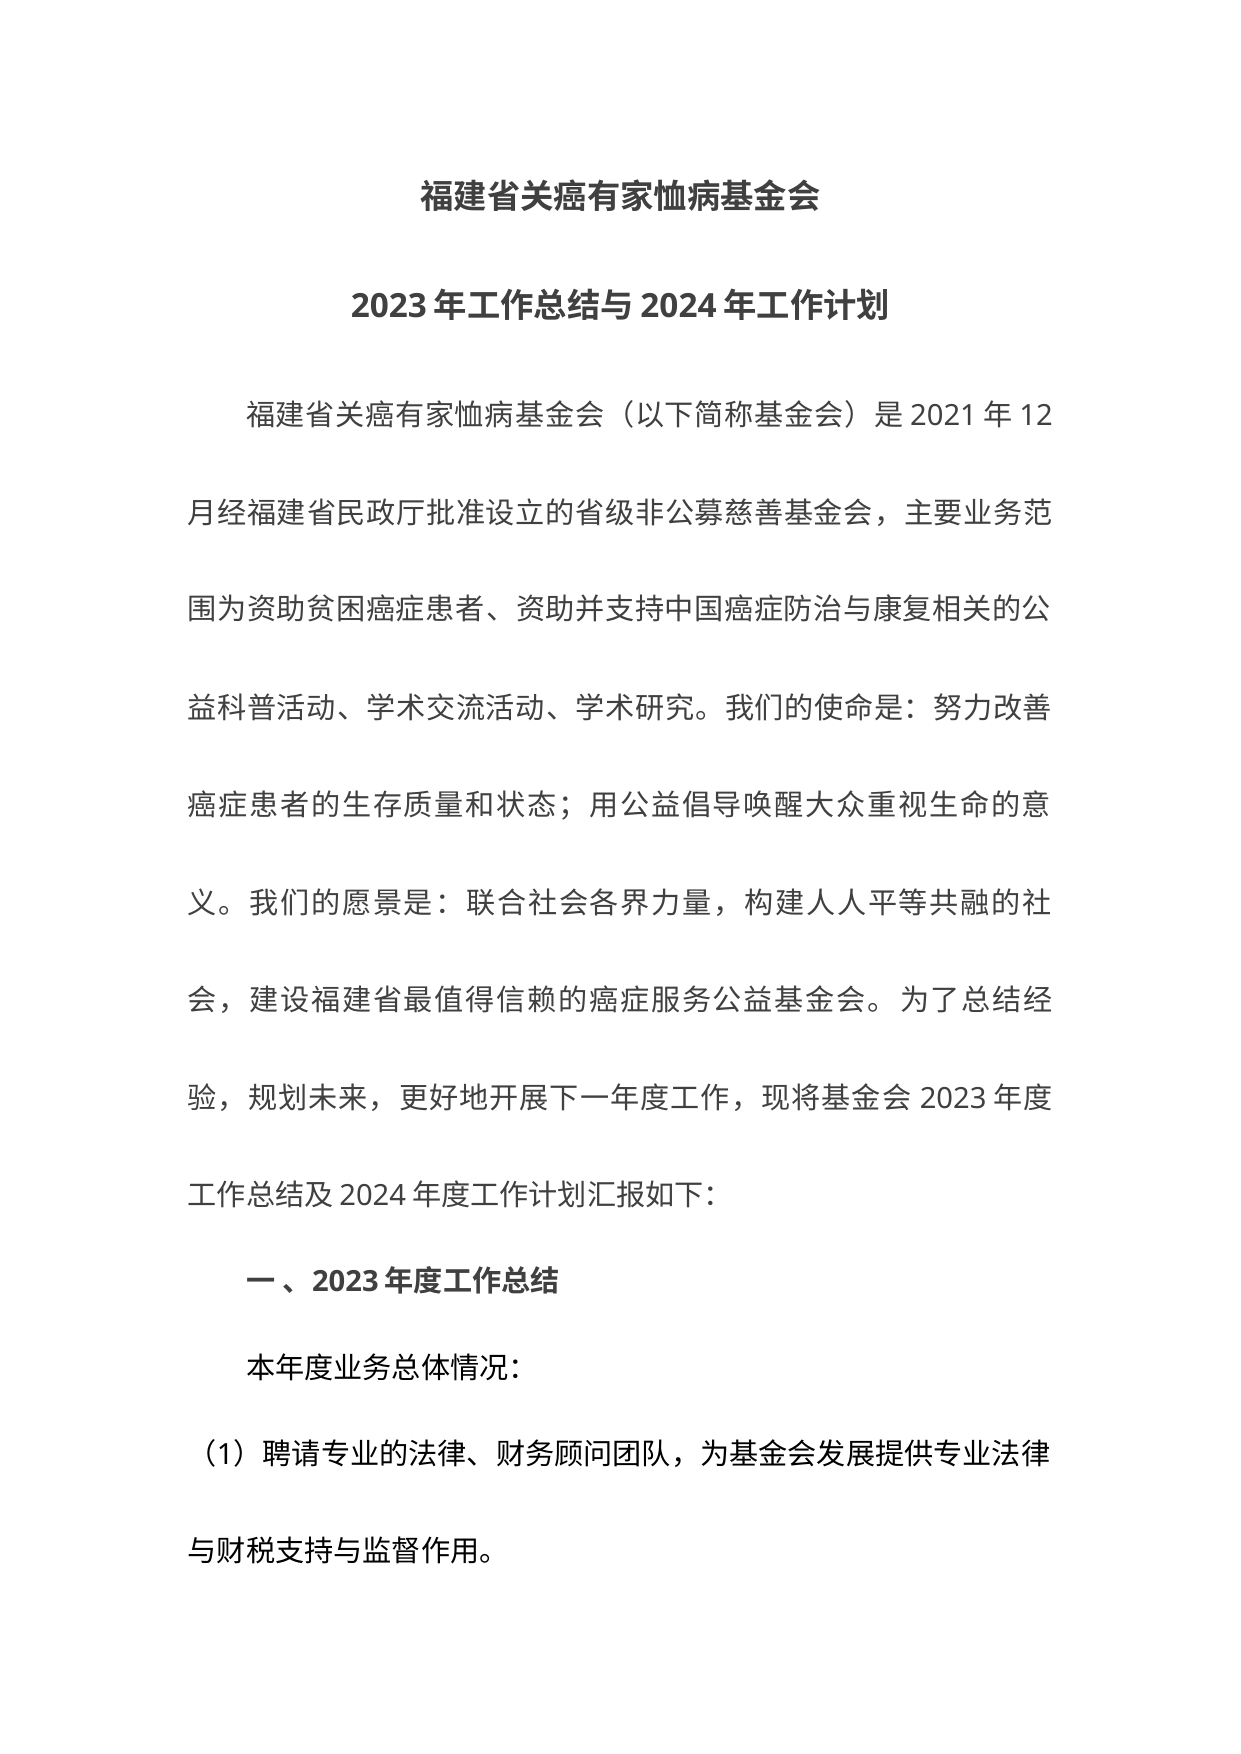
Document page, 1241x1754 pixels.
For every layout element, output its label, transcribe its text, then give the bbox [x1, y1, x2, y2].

text 福建省关癌有家恤病基金会 [187, 162, 1053, 227]
list 聘请专业的法律、财务顾问团队，为基金会发展提供专业法律与财税支持与监督作用。 [187, 1419, 1053, 1581]
text 本年度业务总体情况： [187, 1333, 1053, 1398]
text 一 、2023年度工作总结 [187, 1247, 1053, 1312]
text 2023年工作总结与2024年工作计划 [187, 272, 1053, 337]
text 福建省关癌有家恤病基金会（以下简称基金会）是2021年12月经福建省民政厅批准设立的省级非公募慈善基金会，主要业务范围为资助贫困癌症患者、资助并支持中国癌症防治与康复相关的公益科普活动、学术交流活动、学术研究。我们的使命是：努力改善癌症患者的生存质量和状态；用公益倡导唤醒大众重视生命的意义。我们的愿景是：联合社会各界力量，构建人人平等共融的社会，建设福建省最值得信赖的癌症服务公益基金会。为了总结经验，规划未来，更好地开展下一年度工作，现将基金会2023年度工作总结及2024年度工作计划汇报如下： [187, 381, 1053, 1226]
